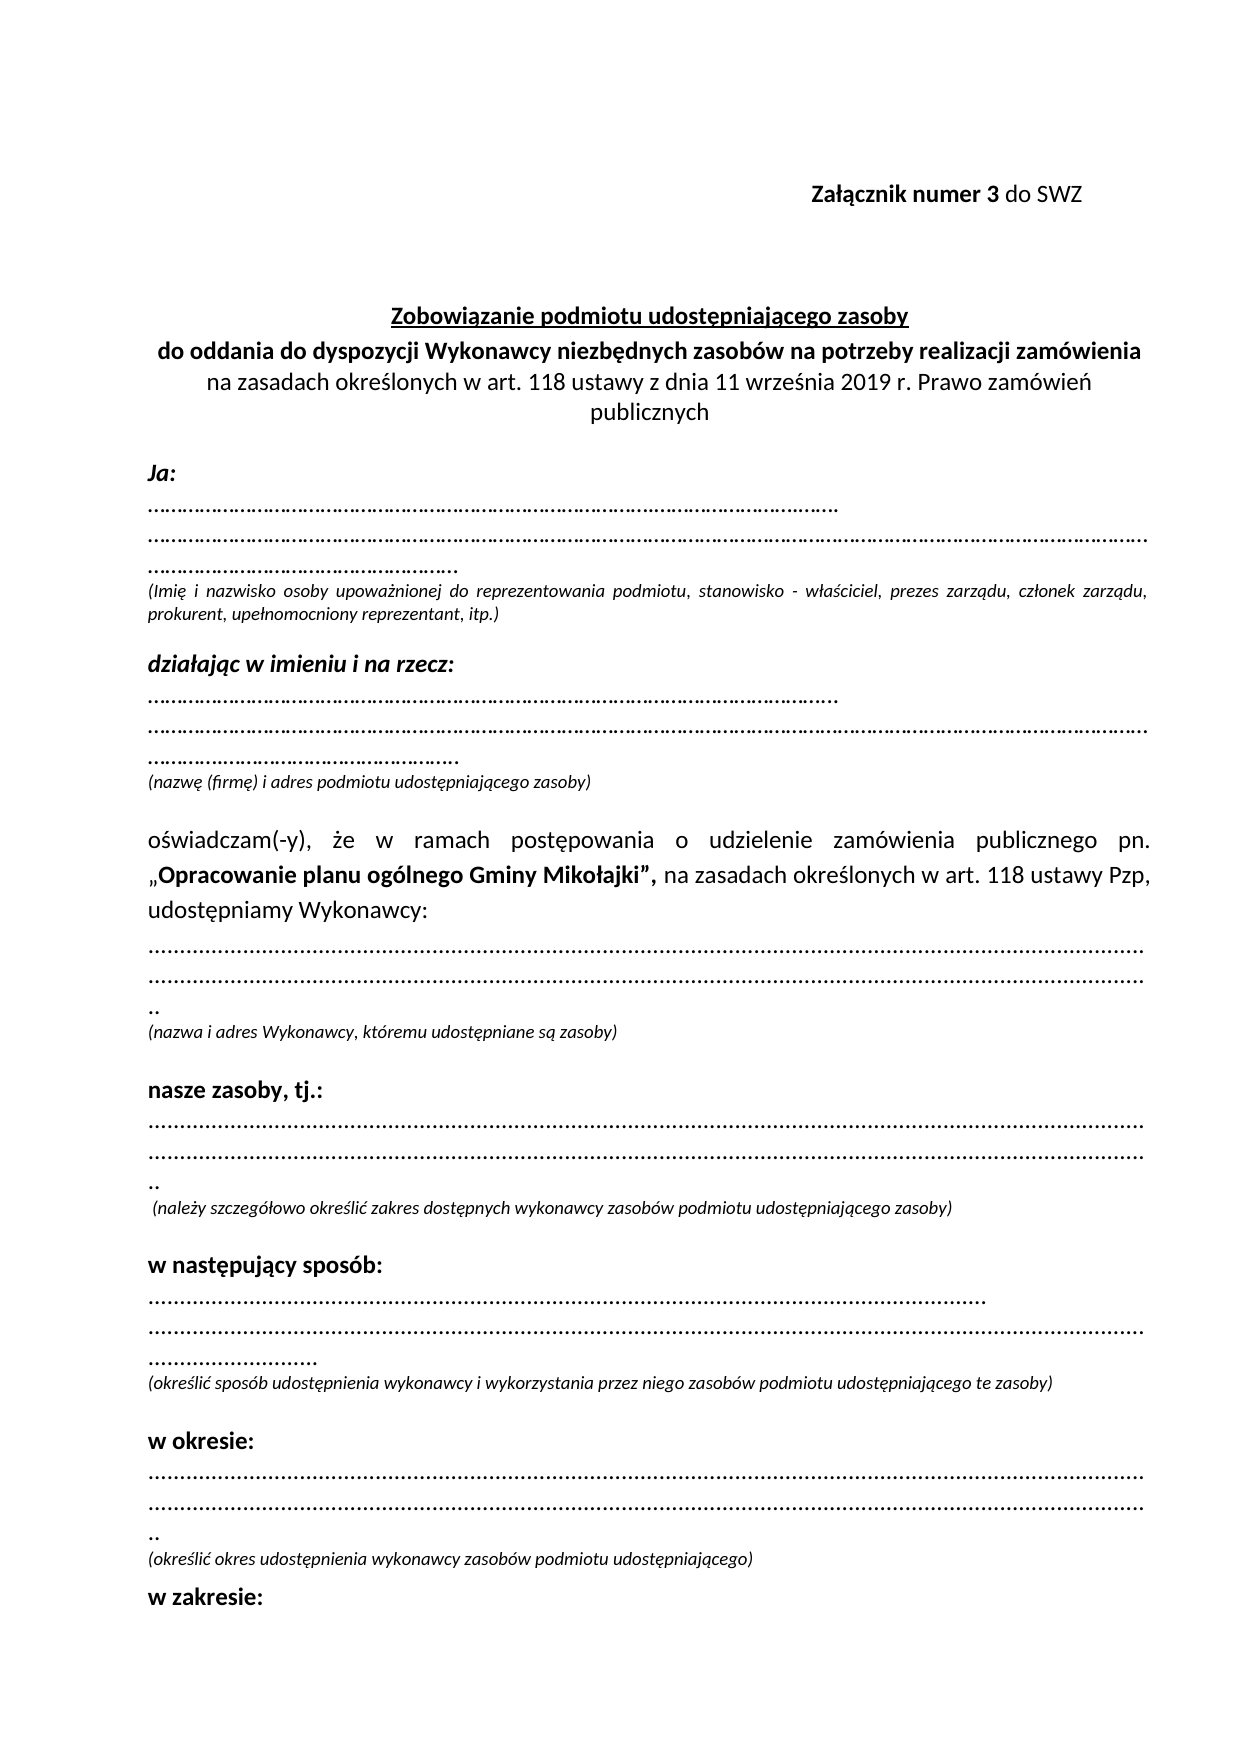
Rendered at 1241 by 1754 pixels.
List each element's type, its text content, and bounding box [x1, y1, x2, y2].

text (Imię i nazwisko osoby upoważnionej do reprezentowania podmiotu, stanowisko - właściciel, prezes zarządu, członek zarządu, prokurent, upełnomocniony reprezentant, itp.) [148, 580, 1152, 626]
text (nazwę (firmę) i adres podmiotu udostępniającego zasoby) [148, 771, 1152, 793]
text działając w imieniu i na rzecz: [148, 648, 1152, 679]
text ………………………………………………………………………………………………………...…………………………………………………………………………………………………………………………………………………………………….………………………………….. [148, 679, 1152, 771]
text (określić sposób udostępnienia wykonawcy i wykorzystania przez niego zasobów podmiotu udostępniającego te zasoby) [148, 1372, 1152, 1394]
text (nazwa i adres Wykonawcy, któremu udostępniane są zasoby) [148, 1021, 1152, 1043]
text w zakresie: [148, 1581, 1152, 1612]
text (określić okres udostępnienia wykonawcy zasobów podmiotu udostępniającego) [148, 1547, 1152, 1570]
text w następujący sposób: [148, 1249, 1152, 1280]
text Ja: [148, 458, 1152, 488]
text oświadczam(-y), że w ramach postępowania o udzielenie zamówienia publicznego pn. „Opracowanie planu ogólnego Gminy Mikołajki”, na zasadach określonych w art. 118 ustawy Pzp, udostępniamy Wykonawcy: [148, 824, 1152, 924]
text Załącznik numer 3 do SWZ [738, 178, 1152, 209]
text (należy szczegółowo określić zakres dostępnych wykonawcy zasobów podmiotu udostępniającego zasoby) [148, 1196, 1152, 1219]
text w okresie: [148, 1425, 1152, 1456]
text do oddania do dyspozycji Wykonawcy niezbędnych zasobów na potrzeby realizacji zamówienia [148, 336, 1152, 366]
text Zobowiązanie podmiotu udostępniającego zasoby [148, 301, 1152, 331]
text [148, 1456, 1152, 1547]
text …………………………………………………………………………….…………………….…….………………………………………………………………………………………………………………………………………………………………………………………………………… [148, 488, 1152, 580]
text nasze zasoby, tj.: [148, 1074, 1152, 1104]
text na zasadach określonych w art. 118 ustawy z dnia 11 września 2019 r. Prawo zamówień publicznych [148, 366, 1152, 427]
